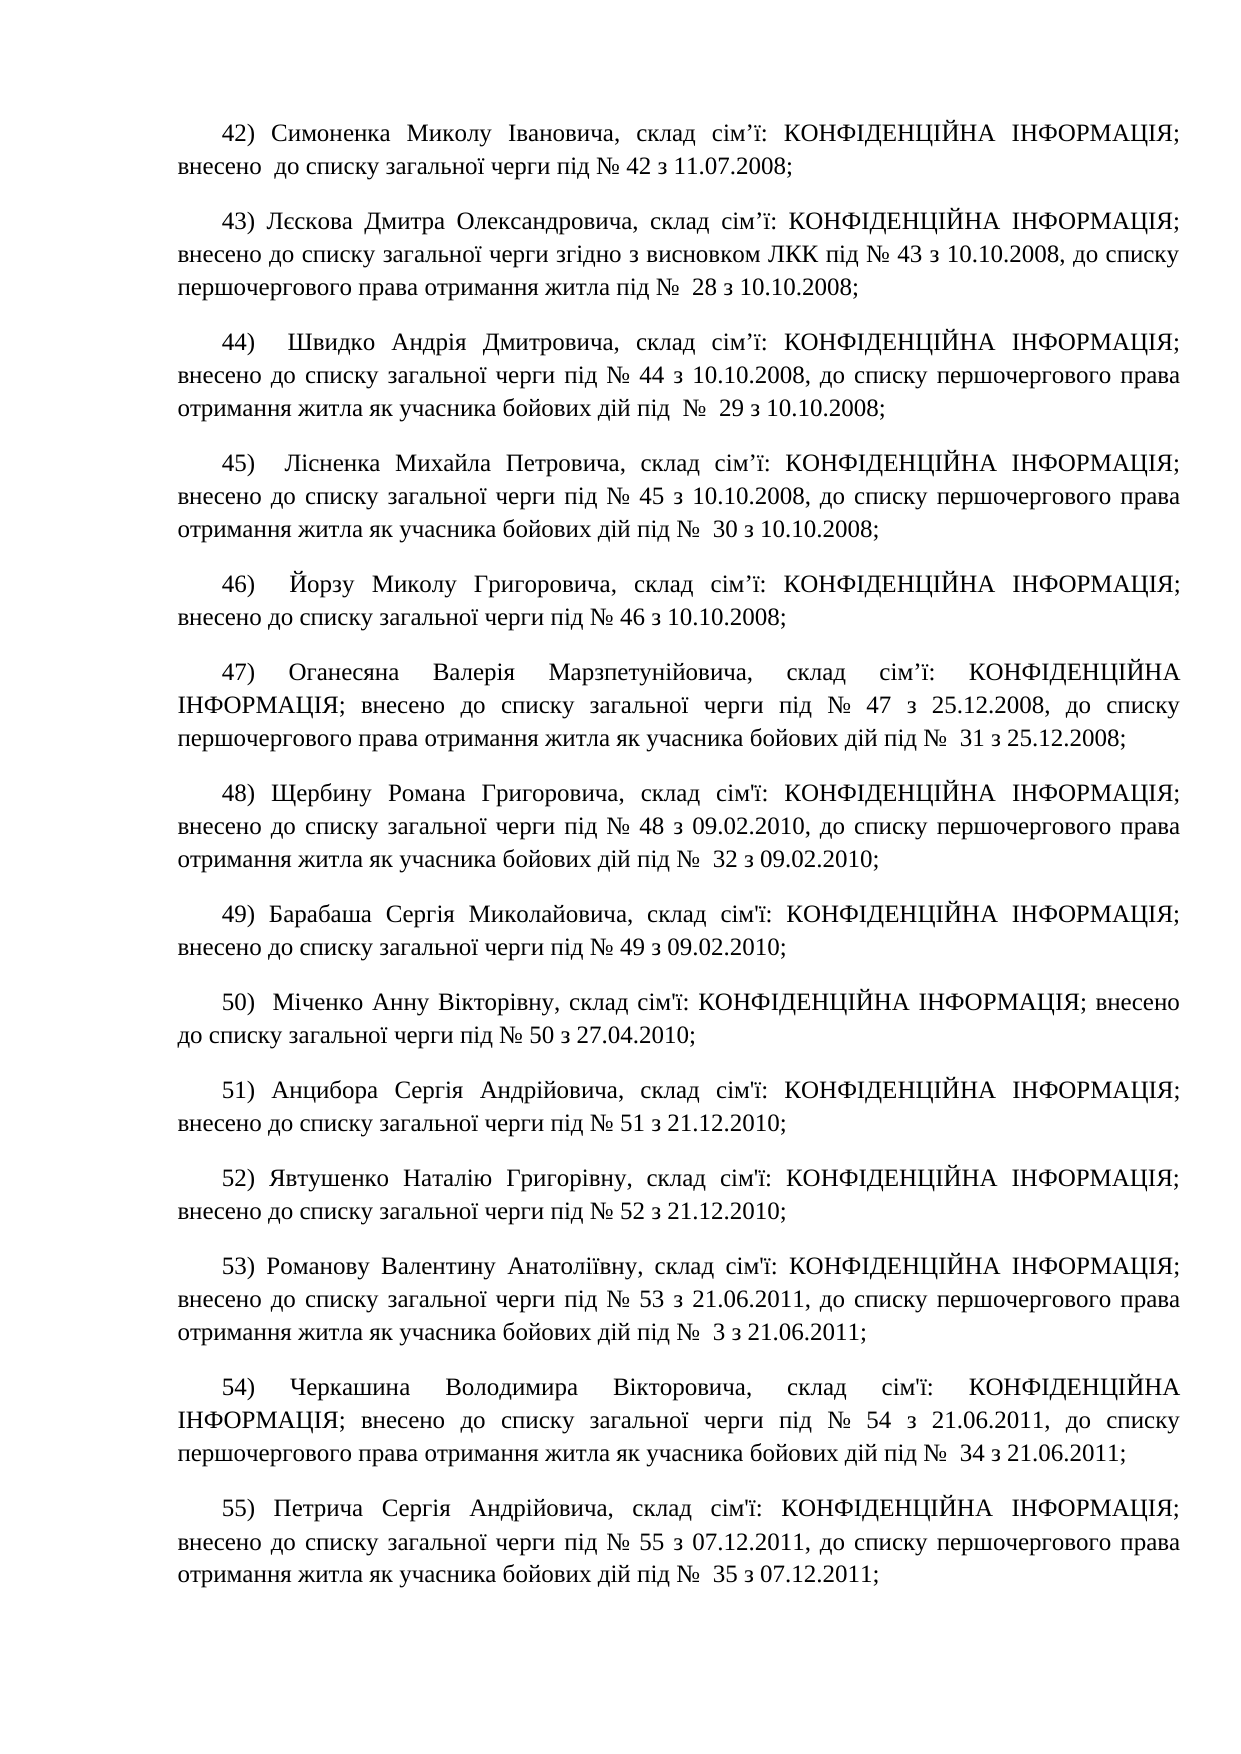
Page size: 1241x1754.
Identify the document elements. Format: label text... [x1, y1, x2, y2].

text 45) Лісненка Михайла Петровича, склад сім’ї: КОНФІДЕНЦІЙНА ІНФОРМАЦІЯ; внесено до списку загальної черги під № 45 з 10.10.2008, до списку першочергового права отримання житла як учасника бойових дій під № 30 з 10.10.2008; [177, 448, 1181, 543]
text 47) Оганесяна Валерія Марзпетунійовича, склад сім’ї: КОНФІДЕНЦІЙНА ІНФОРМАЦІЯ; внесено до списку загальної черги під № 47 з 25.12.2008, до списку першочергового права отримання житла як учасника бойових дій під № 31 з 25.12.2008; [177, 657, 1181, 752]
text 49) Барабаша Сергія Миколайовича, склад сім'ї: КОНФІДЕНЦІЙНА ІНФОРМАЦІЯ; внесено до списку загальної черги під № 49 з 09.02.2010; [177, 899, 1181, 961]
text 42) Симоненка Миколу Івановича, склад сім’ї: КОНФІДЕНЦІЙНА ІНФОРМАЦІЯ; внесено до списку загальної черги під № 42 з 11.07.2008; [177, 118, 1181, 180]
text 52) Явтушенко Наталію Григорівну, склад сім'ї: КОНФІДЕНЦІЙНА ІНФОРМАЦІЯ; внесено до списку загальної черги під № 52 з 21.12.2010; [177, 1163, 1181, 1225]
text 44) Швидко Андрія Дмитровича, склад сім’ї: КОНФІДЕНЦІЙНА ІНФОРМАЦІЯ; внесено до списку загальної черги під № 44 з 10.10.2008, до списку першочергового права отримання житла як учасника бойових дій під № 29 з 10.10.2008; [177, 327, 1181, 422]
text 43) Лєскова Дмитра Олександровича, склад сім’ї: КОНФІДЕНЦІЙНА ІНФОРМАЦІЯ; внесено до списку загальної черги згідно з висновком ЛКК під № 43 з 10.10.2008, до списку першочергового права отримання житла під № 28 з 10.10.2008; [177, 206, 1181, 301]
text 46) Йорзу Миколу Григоровича, склад сім’ї: КОНФІДЕНЦІЙНА ІНФОРМАЦІЯ; внесено до списку загальної черги під № 46 з 10.10.2008; [177, 569, 1181, 631]
text 54) Черкашина Володимира Вікторовича, склад сім'ї: КОНФІДЕНЦІЙНА ІНФОРМАЦІЯ; внесено до списку загальної черги під № 54 з 21.06.2011, до списку першочергового права отримання житла як учасника бойових дій під № 34 з 21.06.2011; [177, 1372, 1181, 1467]
text 55) Петрича Сергія Андрійовича, склад сім'ї: КОНФІДЕНЦІЙНА ІНФОРМАЦІЯ; внесено до списку загальної черги під № 55 з 07.12.2011, до списку першочергового права отримання житла як учасника бойових дій під № 35 з 07.12.2011; [177, 1493, 1181, 1588]
text 51) Анцибора Сергія Андрійовича, склад сім'ї: КОНФІДЕНЦІЙНА ІНФОРМАЦІЯ; внесено до списку загальної черги під № 51 з 21.12.2010; [177, 1075, 1181, 1137]
text 50) Міченко Анну Вікторівну, склад сім'ї: КОНФІДЕНЦІЙНА ІНФОРМАЦІЯ; внесено до списку загальної черги під № 50 з 27.04.2010; [177, 987, 1181, 1049]
text 48) Щербину Романа Григоровича, склад сім'ї: КОНФІДЕНЦІЙНА ІНФОРМАЦІЯ; внесено до списку загальної черги під № 48 з 09.02.2010, до списку першочергового права отримання житла як учасника бойових дій під № 32 з 09.02.2010; [177, 778, 1181, 873]
text 53) Романову Валентину Анатоліївну, склад сім'ї: КОНФІДЕНЦІЙНА ІНФОРМАЦІЯ; внесено до списку загальної черги під № 53 з 21.06.2011, до списку першочергового права отримання житла як учасника бойових дій під № 3 з 21.06.2011; [177, 1251, 1181, 1346]
